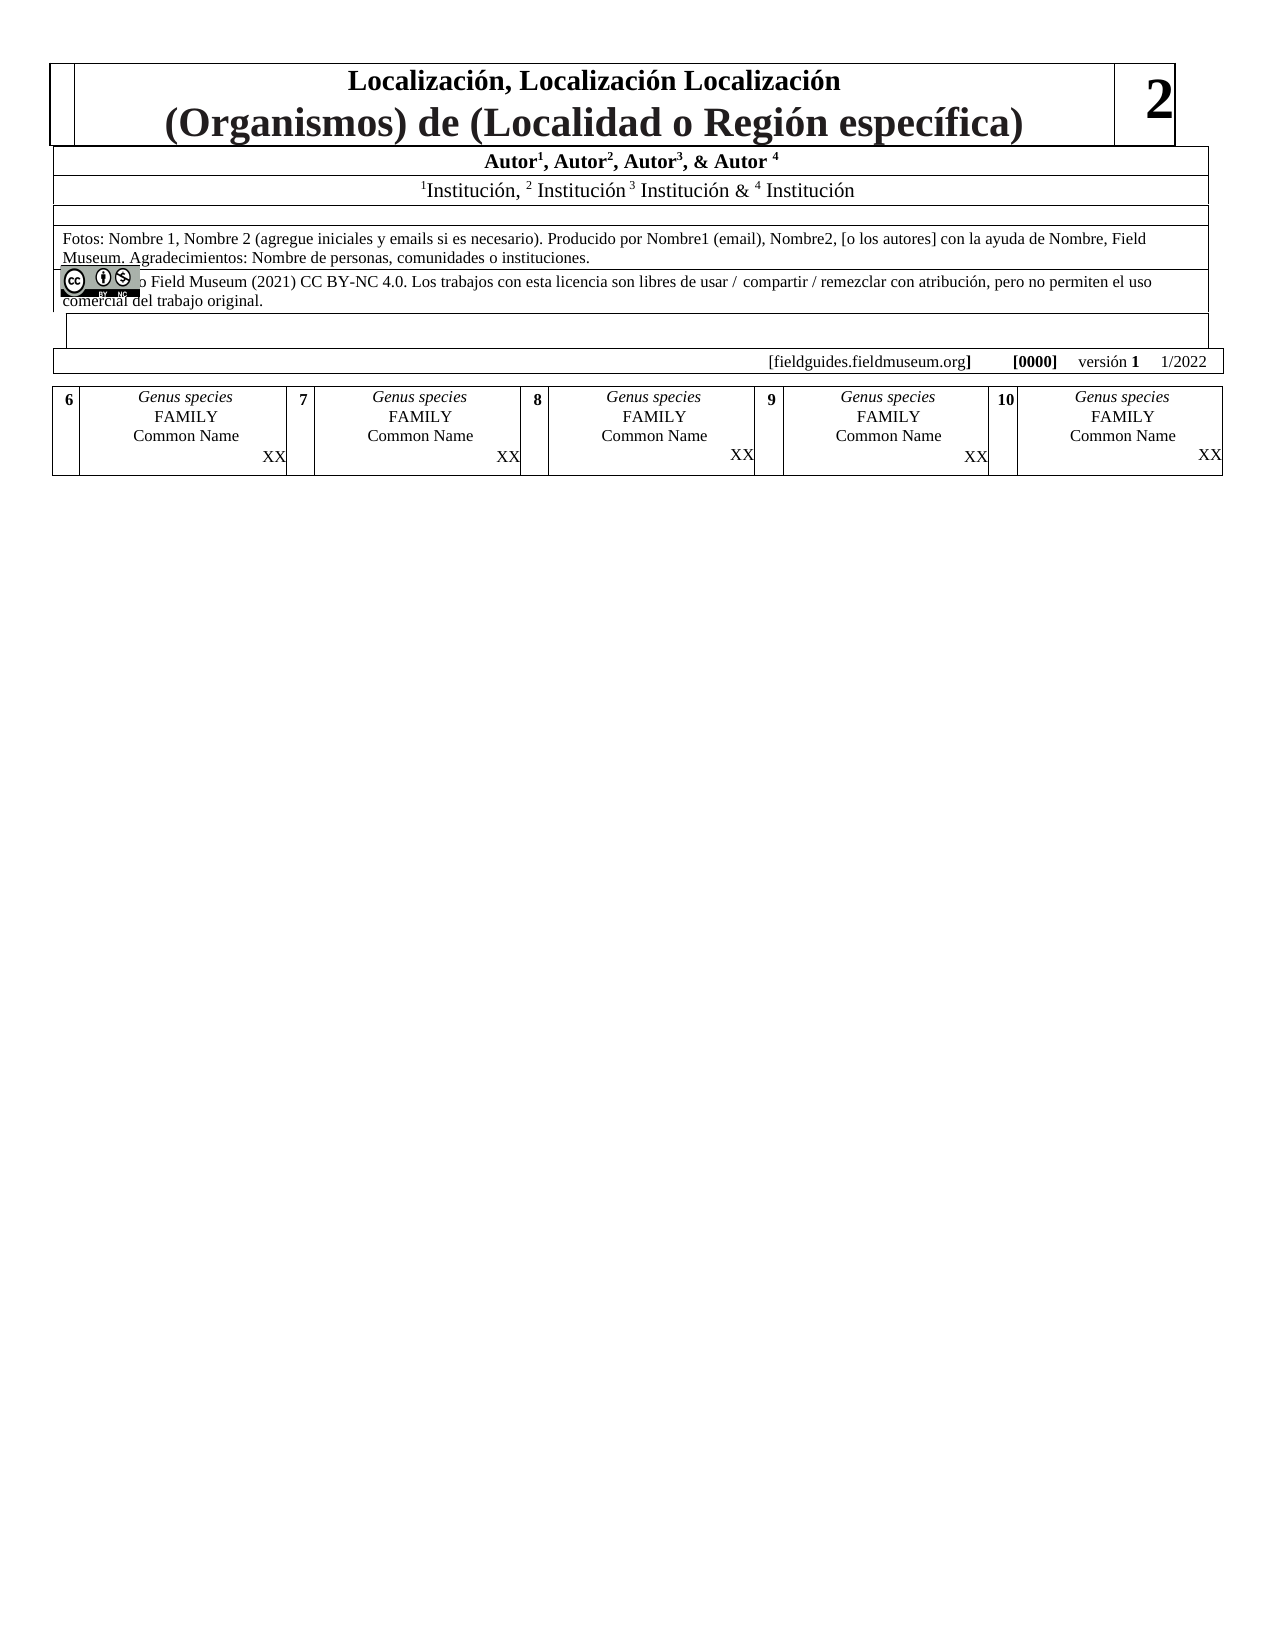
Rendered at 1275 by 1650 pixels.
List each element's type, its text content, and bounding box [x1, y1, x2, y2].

table_cell 6 [53, 387, 79, 475]
table_cell Genus species FAMILY Common Name XX [1018, 387, 1222, 475]
table_cell 10 [989, 387, 1017, 475]
table_cell Genus species FAMILY Common Name XX [315, 387, 520, 475]
table_cell 9 [755, 387, 783, 475]
table_cell Genus species FAMILY Common Name XX [549, 387, 754, 475]
table_cell 8 [521, 387, 548, 475]
table_cell Genus species FAMILY Common Name XX [80, 387, 286, 475]
picture [60, 265, 140, 297]
table_cell 7 [287, 387, 314, 475]
table_cell Genus species FAMILY Common Name XX [784, 387, 988, 475]
